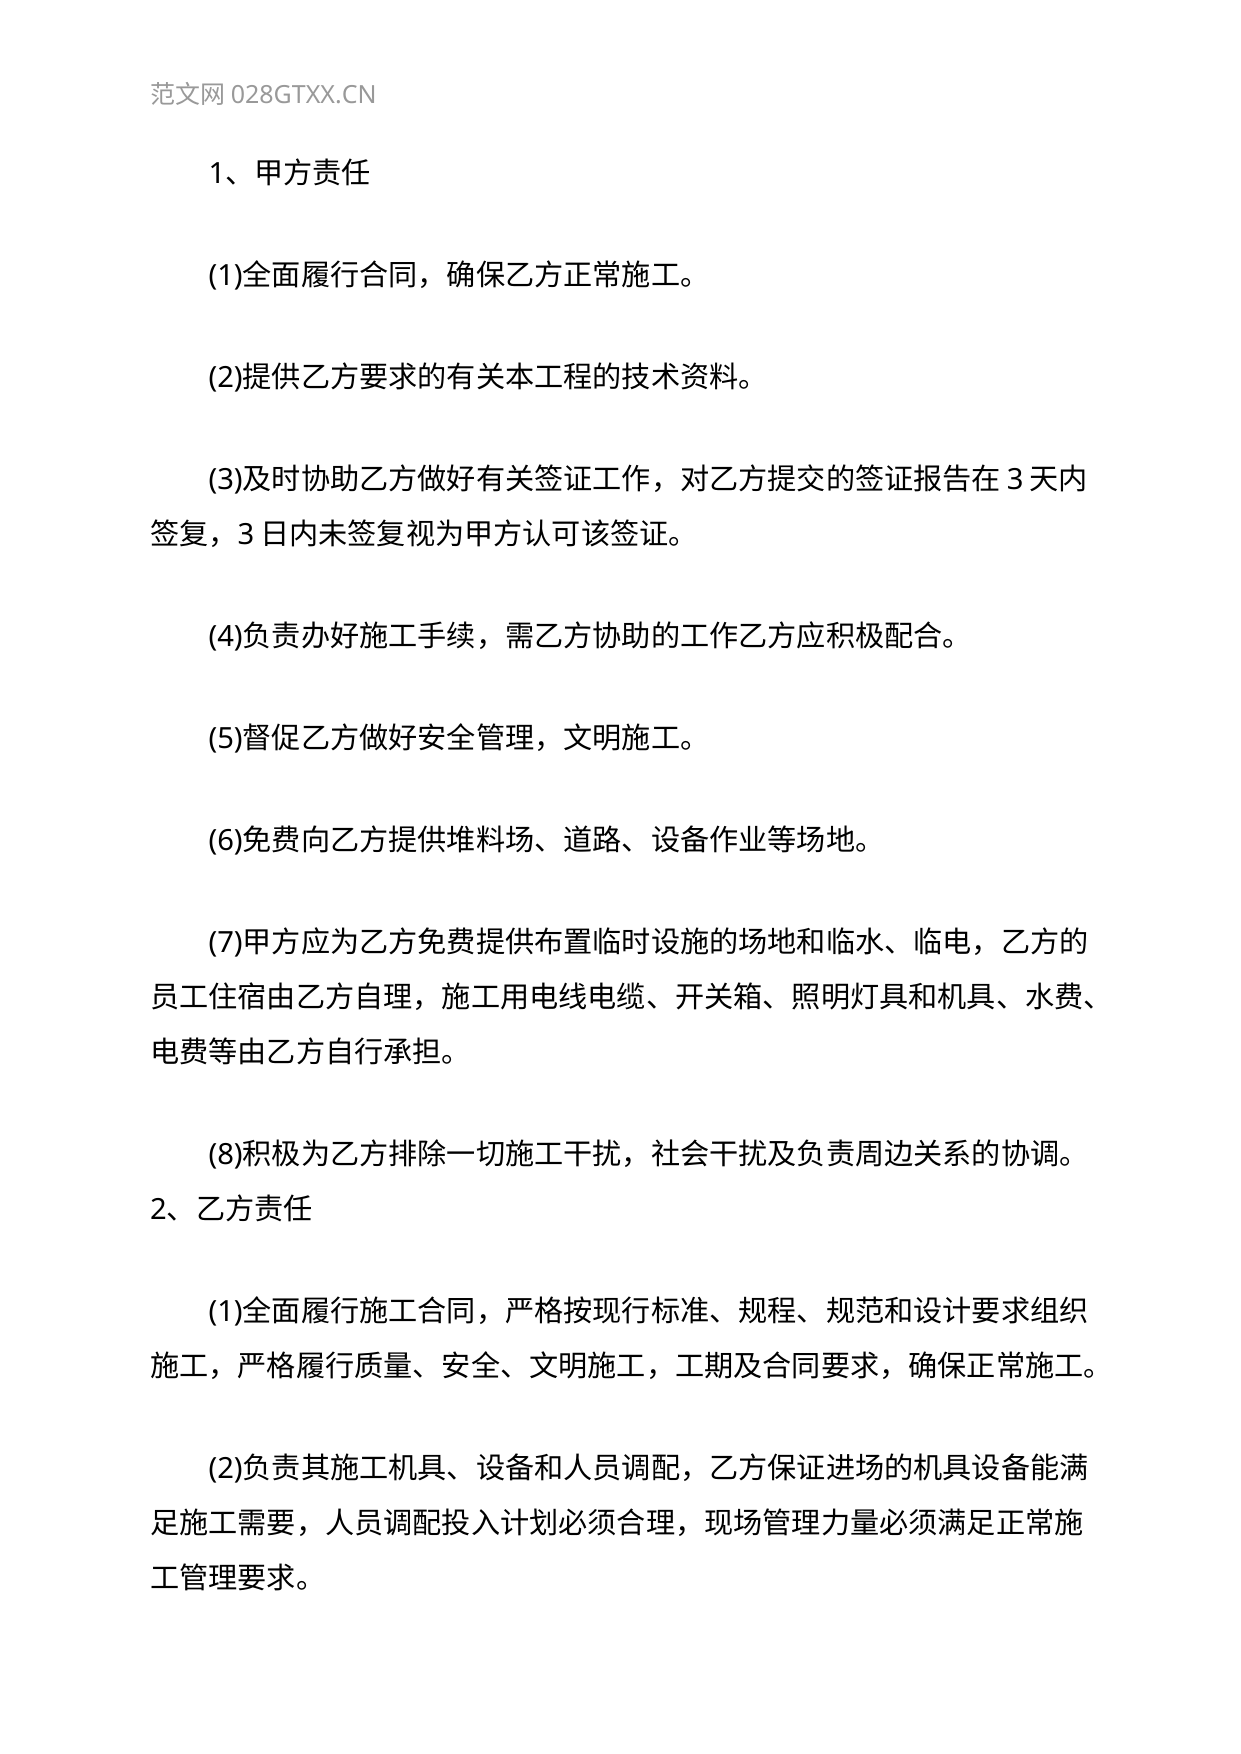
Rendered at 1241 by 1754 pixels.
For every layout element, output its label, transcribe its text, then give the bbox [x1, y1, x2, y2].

text (3)及时协助乙方做好有关签证工作，对乙方提交的签证报告在3天内签复，3日内未签复视为甲方认可该签证。 [150, 456, 1090, 553]
text (1)全面履行合同，确保乙方正常施工。 [150, 252, 1090, 294]
text (2)提供乙方要求的有关本工程的技术资料。 [150, 354, 1090, 396]
text (1)全面履行施工合同，严格按现行标准、规程、规范和设计要求组织施工，严格履行质量、安全、文明施工，工期及合同要求，确保正常施工。 [150, 1287, 1090, 1385]
text (7)甲方应为乙方免费提供布置临时设施的场地和临水、临电，乙方的员工住宿由乙方自理，施工用电线电缆、开关箱、照明灯具和机具、水费、电费等由乙方自行承担。 [150, 919, 1090, 1071]
text (4)负责办好施工手续，需乙方协助的工作乙方应积极配合。 [150, 613, 1090, 655]
text (5)督促乙方做好安全管理，文明施工。 [150, 715, 1090, 757]
text (8)积极为乙方排除一切施工干扰，社会干扰及负责周边关系的协调。2、乙方责任 [150, 1131, 1090, 1228]
text (2)负责其施工机具、设备和人员调配，乙方保证进场的机具设备能满足施工需要，人员调配投入计划必须合理，现场管理力量必须满足正常施工管理要求。 [150, 1444, 1090, 1596]
text 1、甲方责任 [150, 150, 1090, 192]
text (6)免费向乙方提供堆料场、道路、设备作业等场地。 [150, 817, 1090, 859]
